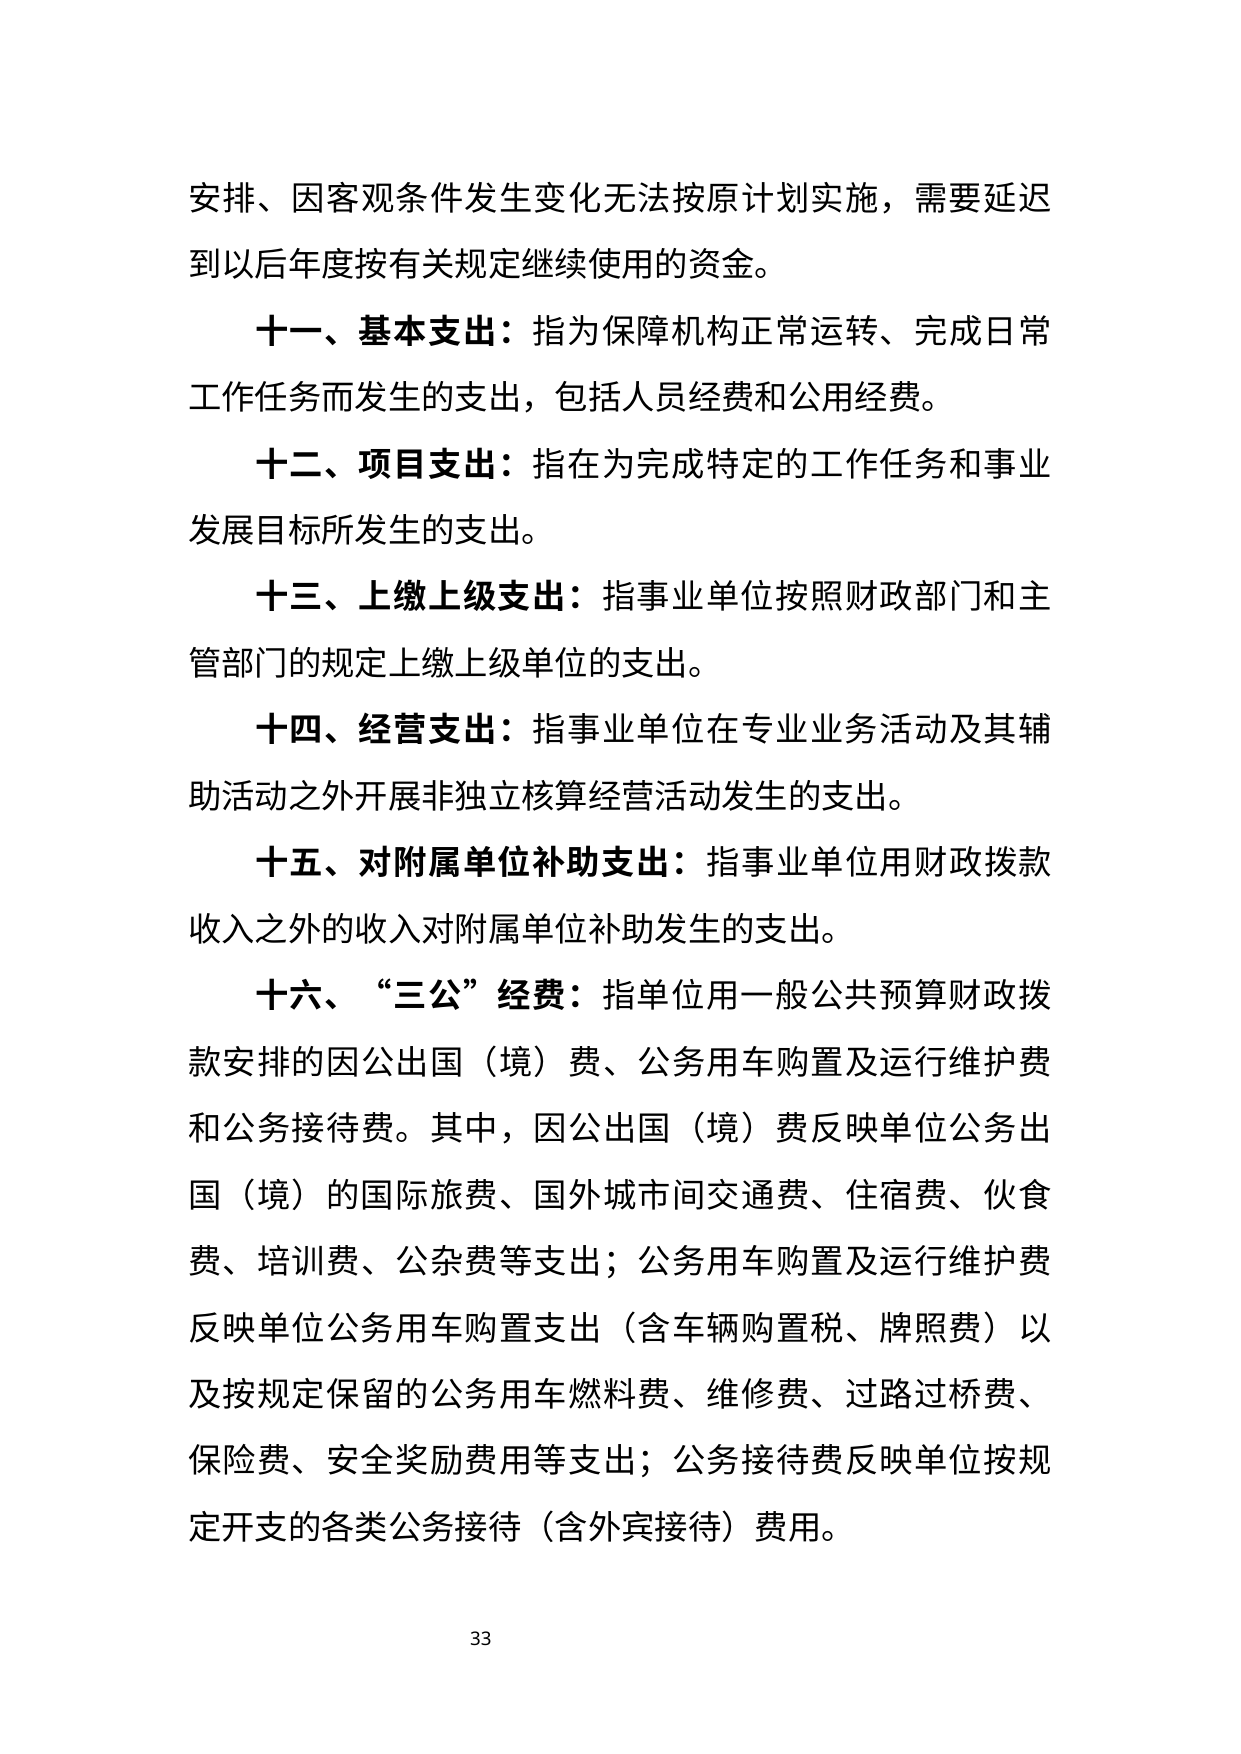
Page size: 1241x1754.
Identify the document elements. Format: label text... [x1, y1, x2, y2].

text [188, 162, 1052, 295]
text 十二、项目支出：指在为完成特定的工作任务和事业发展目标所发生的支出。 [188, 428, 1052, 561]
text 十四、经营支出：指事业单位在专业业务活动及其辅助活动之外开展非独立核算经营活动发生的支出。 [188, 694, 1052, 827]
text 十五、对附属单位补助支出：指事业单位用财政拨款收入之外的收入对附属单位补助发生的支出。 [188, 827, 1052, 960]
text 十一、基本支出：指为保障机构正常运转、完成日常工作任务而发生的支出，包括人员经费和公用经费。 [188, 295, 1052, 428]
text 十六、“三公”经费：指单位用一般公共预算财政拨款安排的因公出国（境）费、公务用车购置及运行维护费和公务接待费。其中，因公出国（境）费反映单位公务出国（境）的国际旅费、国外城市间交通费、住宿费、伙食费、培训费、公杂费等支出；公务用车购置及运行维护费反映单位公务用车购置支出（含车辆购置税、牌照费）以及按规定保留的公务用车燃料费、维修费、过路过桥费、保险费、安全奖励费用等支出；公务接待费反映单位按规定开支的各类公务接待（含外宾接待）费用。 [188, 960, 1052, 1558]
text 十三、上缴上级支出：指事业单位按照财政部门和主管部门的规定上缴上级单位的支出。 [188, 561, 1052, 694]
